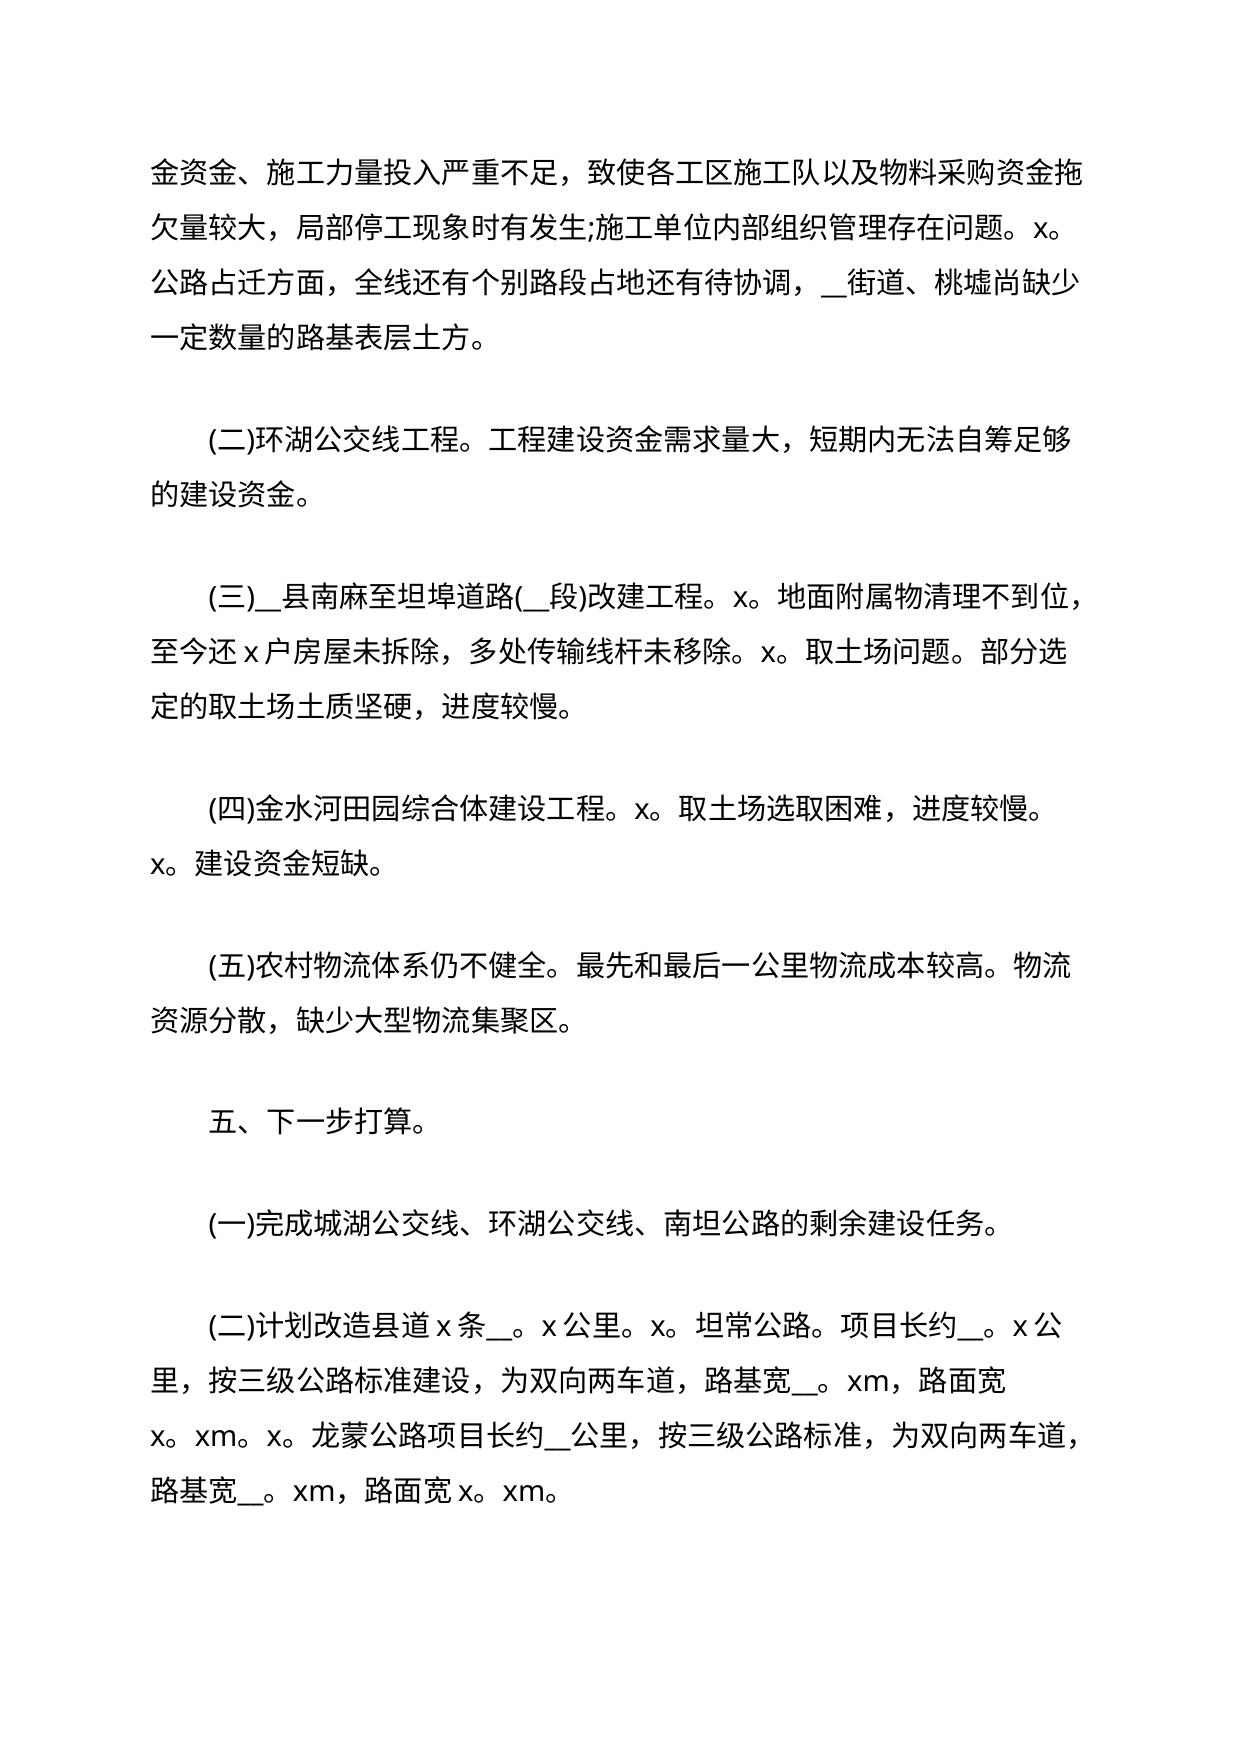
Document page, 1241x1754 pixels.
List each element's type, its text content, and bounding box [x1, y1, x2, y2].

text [150, 150, 1090, 357]
text (二)计划改造县道x条__。x公里。x。坦常公路。项目长约__。x公里，按三级公路标准建设，为双向两车道，路基宽__。xm，路面宽x。xm。x。龙蒙公路项目长约__公里，按三级公路标准，为双向两车道，路基宽__。xm，路面宽x。xm。 [150, 1303, 1090, 1510]
text (三)__县南麻至坦埠道路(__段)改建工程。x。地面附属物清理不到位，至今还x户房屋未拆除，多处传输线杆未移除。x。取土场问题。部分选定的取土场土质坚硬，进度较慢。 [150, 573, 1090, 726]
text (四)金水河田园综合体建设工程。x。取土场选取困难，进度较慢。x。建设资金短缺。 [150, 785, 1090, 883]
text (一)完成城湖公交线、环湖公交线、南坦公路的剩余建设任务。 [150, 1201, 1090, 1243]
text 五、下一步打算。 [150, 1099, 1090, 1141]
text (二)环湖公交线工程。工程建设资金需求量大，短期内无法自筹足够的建设资金。 [150, 417, 1090, 514]
text (五)农村物流体系仍不健全。最先和最后一公里物流成本较高。物流资源分散，缺少大型物流集聚区。 [150, 942, 1090, 1039]
